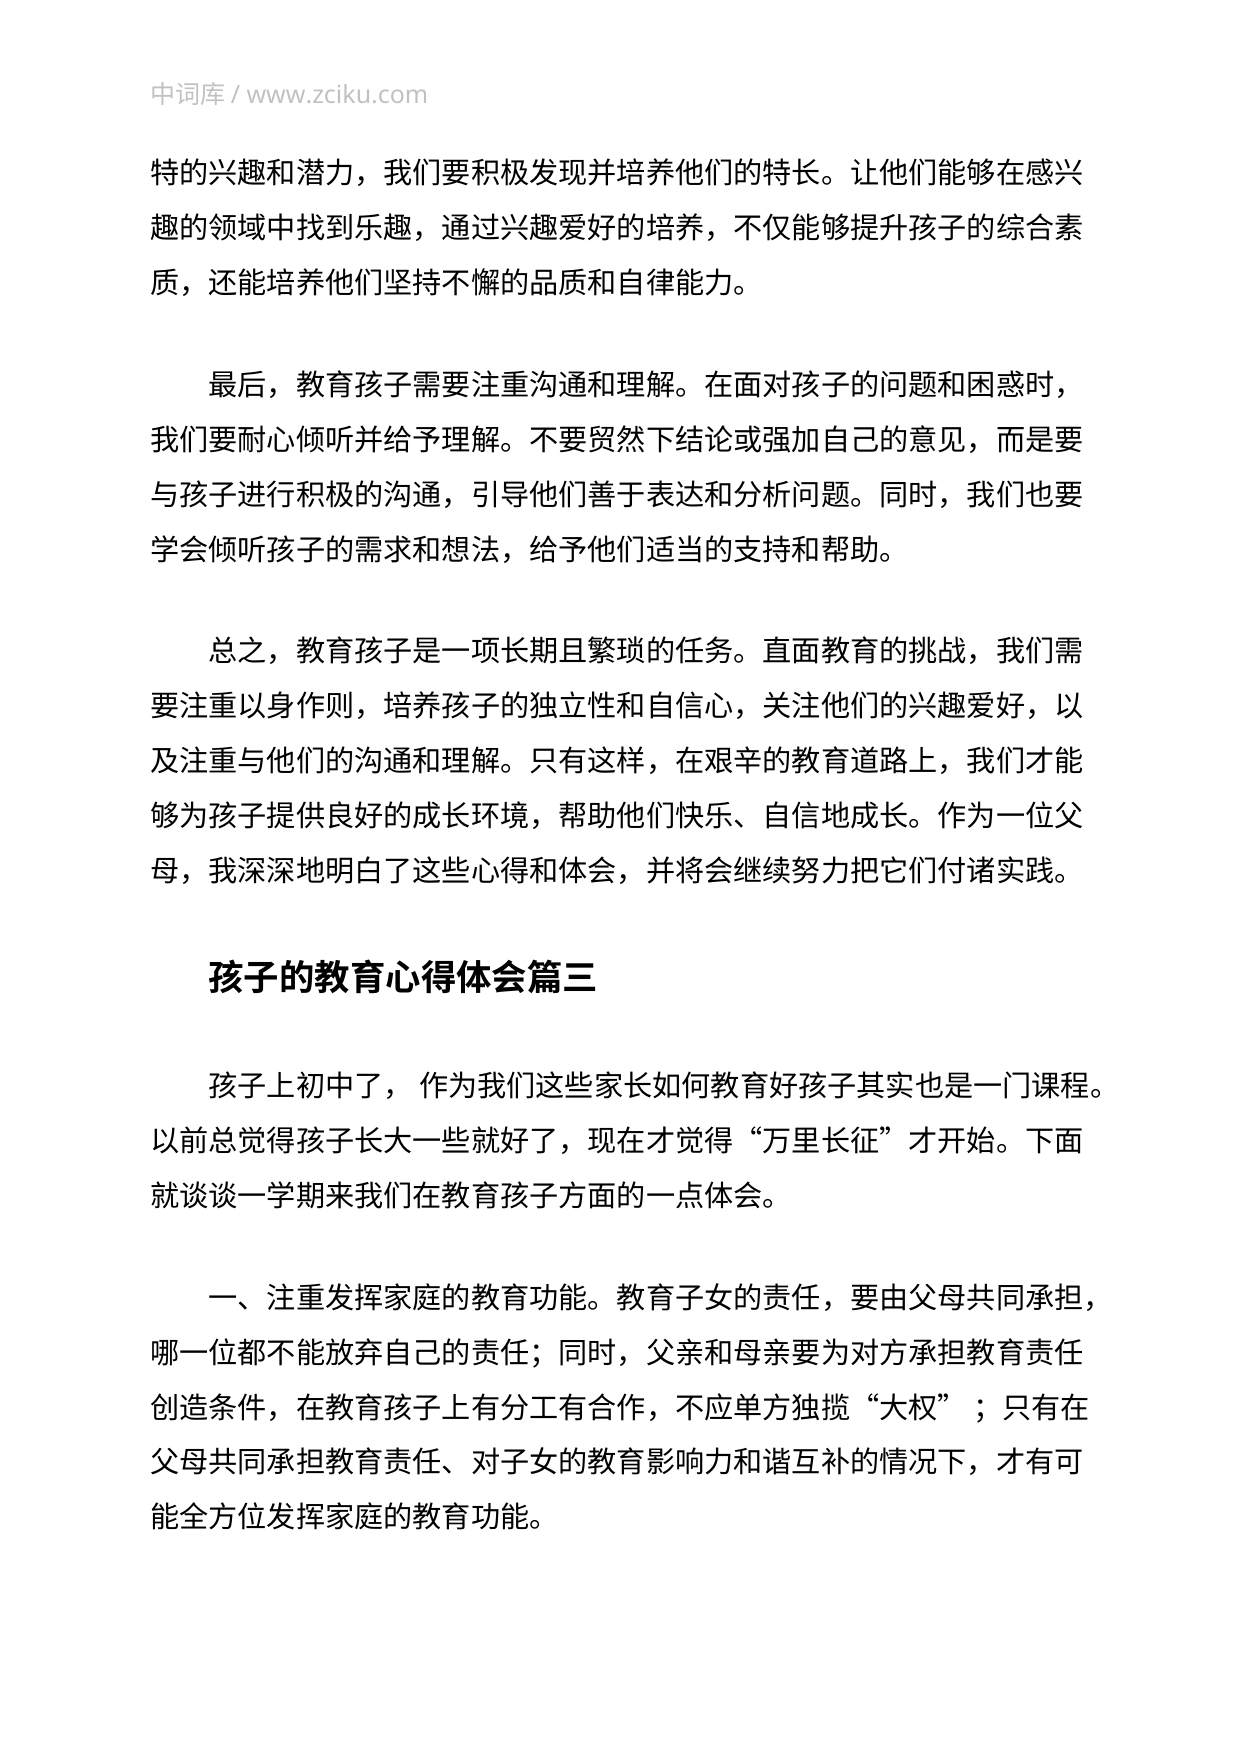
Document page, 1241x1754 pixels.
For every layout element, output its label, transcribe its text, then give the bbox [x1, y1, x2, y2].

text 总之，教育孩子是一项长期且繁琐的任务。直面教育的挑战，我们需要注重以身作则，培养孩子的独立性和自信心，关注他们的兴趣爱好，以及注重与他们的沟通和理解。只有这样，在艰辛的教育道路上，我们才能够为孩子提供良好的成长环境，帮助他们快乐、自信地成长。作为一位父母，我深深地明白了这些心得和体会，并将会继续努力把它们付诸实践。 [150, 628, 1090, 890]
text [150, 150, 1090, 302]
text 一、注重发挥家庭的教育功能。教育子女的责任，要由父母共同承担，哪一位都不能放弃自己的责任；同时，父亲和母亲要为对方承担教育责任创造条件，在教育孩子上有分工有合作，不应单方独揽“大权” ；只有在父母共同承担教育责任、对子女的教育影响力和谐互补的情况下，才有可能全方位发挥家庭的教育功能。 [150, 1274, 1090, 1536]
text 孩子上初中了， 作为我们这些家长如何教育好孩子其实也是一门课程。以前总觉得孩子长大一些就好了，现在才觉得“万里长征”才开始。下面就谈谈一学期来我们在教育孩子方面的一点体会。 [150, 1063, 1090, 1215]
text 最后，教育孩子需要注重沟通和理解。在面对孩子的问题和困惑时，我们要耐心倾听并给予理解。不要贸然下结论或强加自己的意见，而是要与孩子进行积极的沟通，引导他们善于表达和分析问题。同时，我们也要学会倾听孩子的需求和想法，给予他们适当的支持和帮助。 [150, 362, 1090, 568]
text 孩子的教育心得体会篇三 [150, 949, 1090, 1001]
